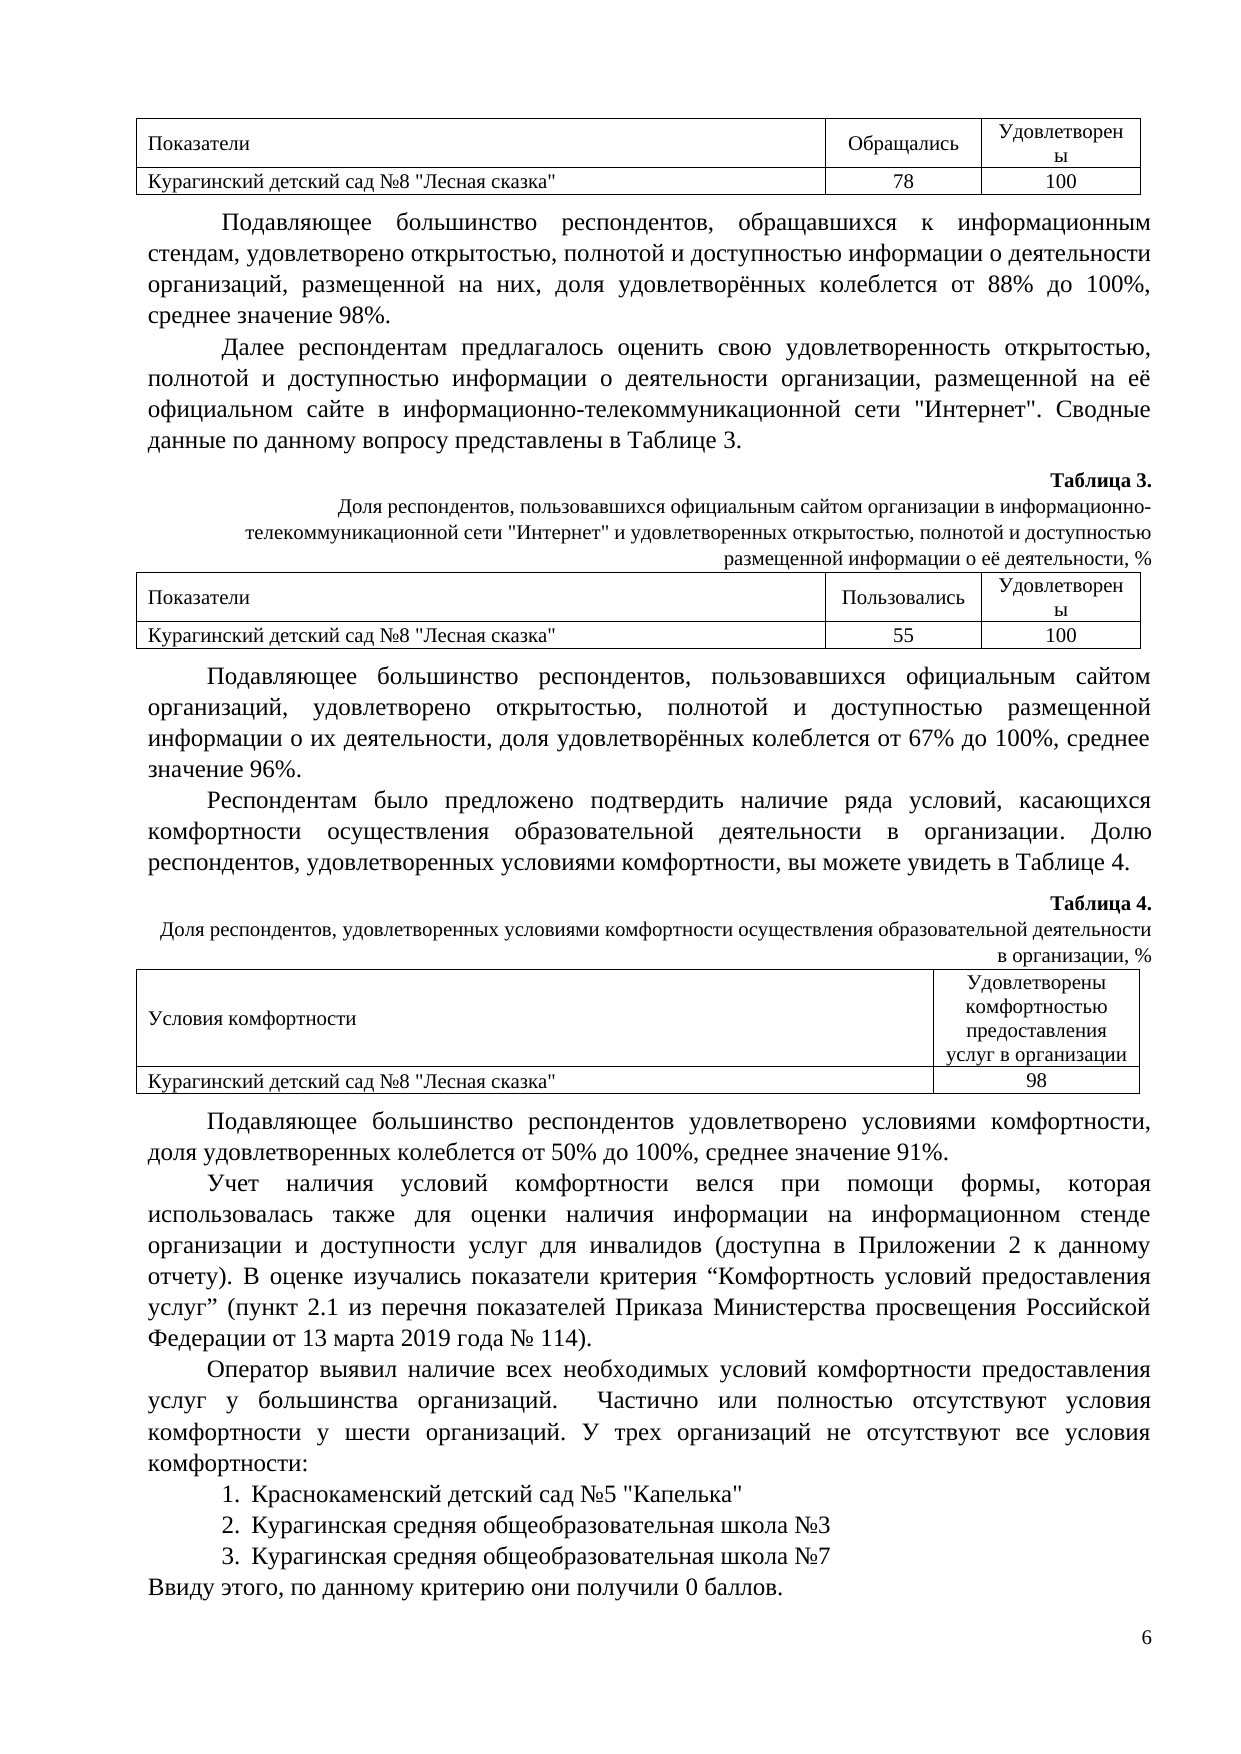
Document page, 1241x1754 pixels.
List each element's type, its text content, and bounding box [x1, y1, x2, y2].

table_cell 100 [982, 622, 1140, 648]
text Подавляющее большинство респондентов, пользовавшихся официальным сайтом организаций, удовлетворено открытостью, полнотой и доступностью размещенной информации о их деятельности, доля удовлетворённых колеблется от 67% до 100%, среднее значение 96%. [148, 661, 1152, 783]
table_header Обращались [826, 119, 981, 167]
table_header Условия комфортности [137, 970, 933, 1066]
table_header Показатели [137, 573, 825, 621]
list Курагинская средняя общеобразовательная школа №7 [221, 1541, 1152, 1569]
list Краснокаменский детский сад №5 "Капелька" [221, 1479, 1152, 1507]
text Таблица 4. [148, 891, 1152, 915]
table_header Удовлетворены [982, 119, 1140, 167]
table_cell 78 [826, 168, 981, 194]
table_cell Курагинский детский сад №8 "Лесная сказка" [137, 1067, 933, 1093]
table_cell 100 [982, 168, 1140, 194]
list Курагинская средняя общеобразовательная школа №3 [221, 1510, 1152, 1538]
table_cell Курагинский детский сад №8 "Лесная сказка" [137, 168, 825, 194]
table_cell 98 [934, 1067, 1139, 1093]
table_cell 55 [826, 622, 981, 648]
table_header Удовлетворены [982, 573, 1140, 621]
text Ввиду этого, по данному критерию они получили 0 баллов. [148, 1572, 1152, 1601]
text Доля респондентов, удовлетворенных условиями комфортности осуществления образовательной деятельности в организации, % [148, 917, 1152, 967]
table_header Показатели [137, 119, 825, 167]
text Далее респондентам предлагалось оценить свою удовлетворенность открытостью, полнотой и доступностью информации о деятельности организации, размещенной на её официальном сайте в информационно-телекоммуникационной сети "Интернет". Сводные данные по данному вопросу представлены в Таблице 3. [148, 332, 1152, 453]
text Подавляющее большинство респондентов, обращавшихся к информационным стендам, удовлетворено открытостью, полнотой и доступностью информации о деятельности организаций, размещенной на них, доля удовлетворённых колеблется от 88% до 100%, среднее значение 98%. [148, 207, 1152, 329]
text Учет наличия условий комфортности велся при помощи формы, которая использовалась также для оценки наличия информации на информационном стенде организации и доступности услуг для инвалидов (доступна в Приложении 2 к данному отчету). В оценке изучались показатели критерия “Комфортность условий предоставления услуг” (пункт 2.1 из перечня показателей Приказа Министерства просвещения Российской Федерации от 13 марта 2019 года № 114). [148, 1168, 1152, 1352]
text Подавляющее большинство респондентов удовлетворено условиями комфортности, доля удовлетворенных колеблется от 50% до 100%, среднее значение 91%. [148, 1106, 1152, 1166]
text Респондентам было предложено подтвердить наличие ряда условий, касающихся комфортности осуществления образовательной деятельности в организации. Долю респондентов, удовлетворенных условиями комфортности, вы можете увидеть в Таблице 4. [148, 785, 1152, 876]
table_cell Курагинский детский сад №8 "Лесная сказка" [137, 622, 825, 648]
table_header Пользовались [826, 573, 981, 621]
text Оператор выявил наличие всех необходимых условий комфортности предоставления услуг у большинства организаций. Частично или полностью отсутствуют условия комфортности у шести организаций. У трех организаций не отсутствуют все условия комфортности: [148, 1354, 1152, 1476]
text Доля респондентов, пользовавшихся официальным сайтом организации в информационно-телекоммуникационной сети "Интернет" и удовлетворенных открытостью, полнотой и доступностью размещенной информации о её деятельности, % [148, 494, 1152, 570]
text Таблица 3. [148, 468, 1152, 492]
table_header Удовлетворены комфортностью предоставления услуг в организации [934, 970, 1139, 1066]
